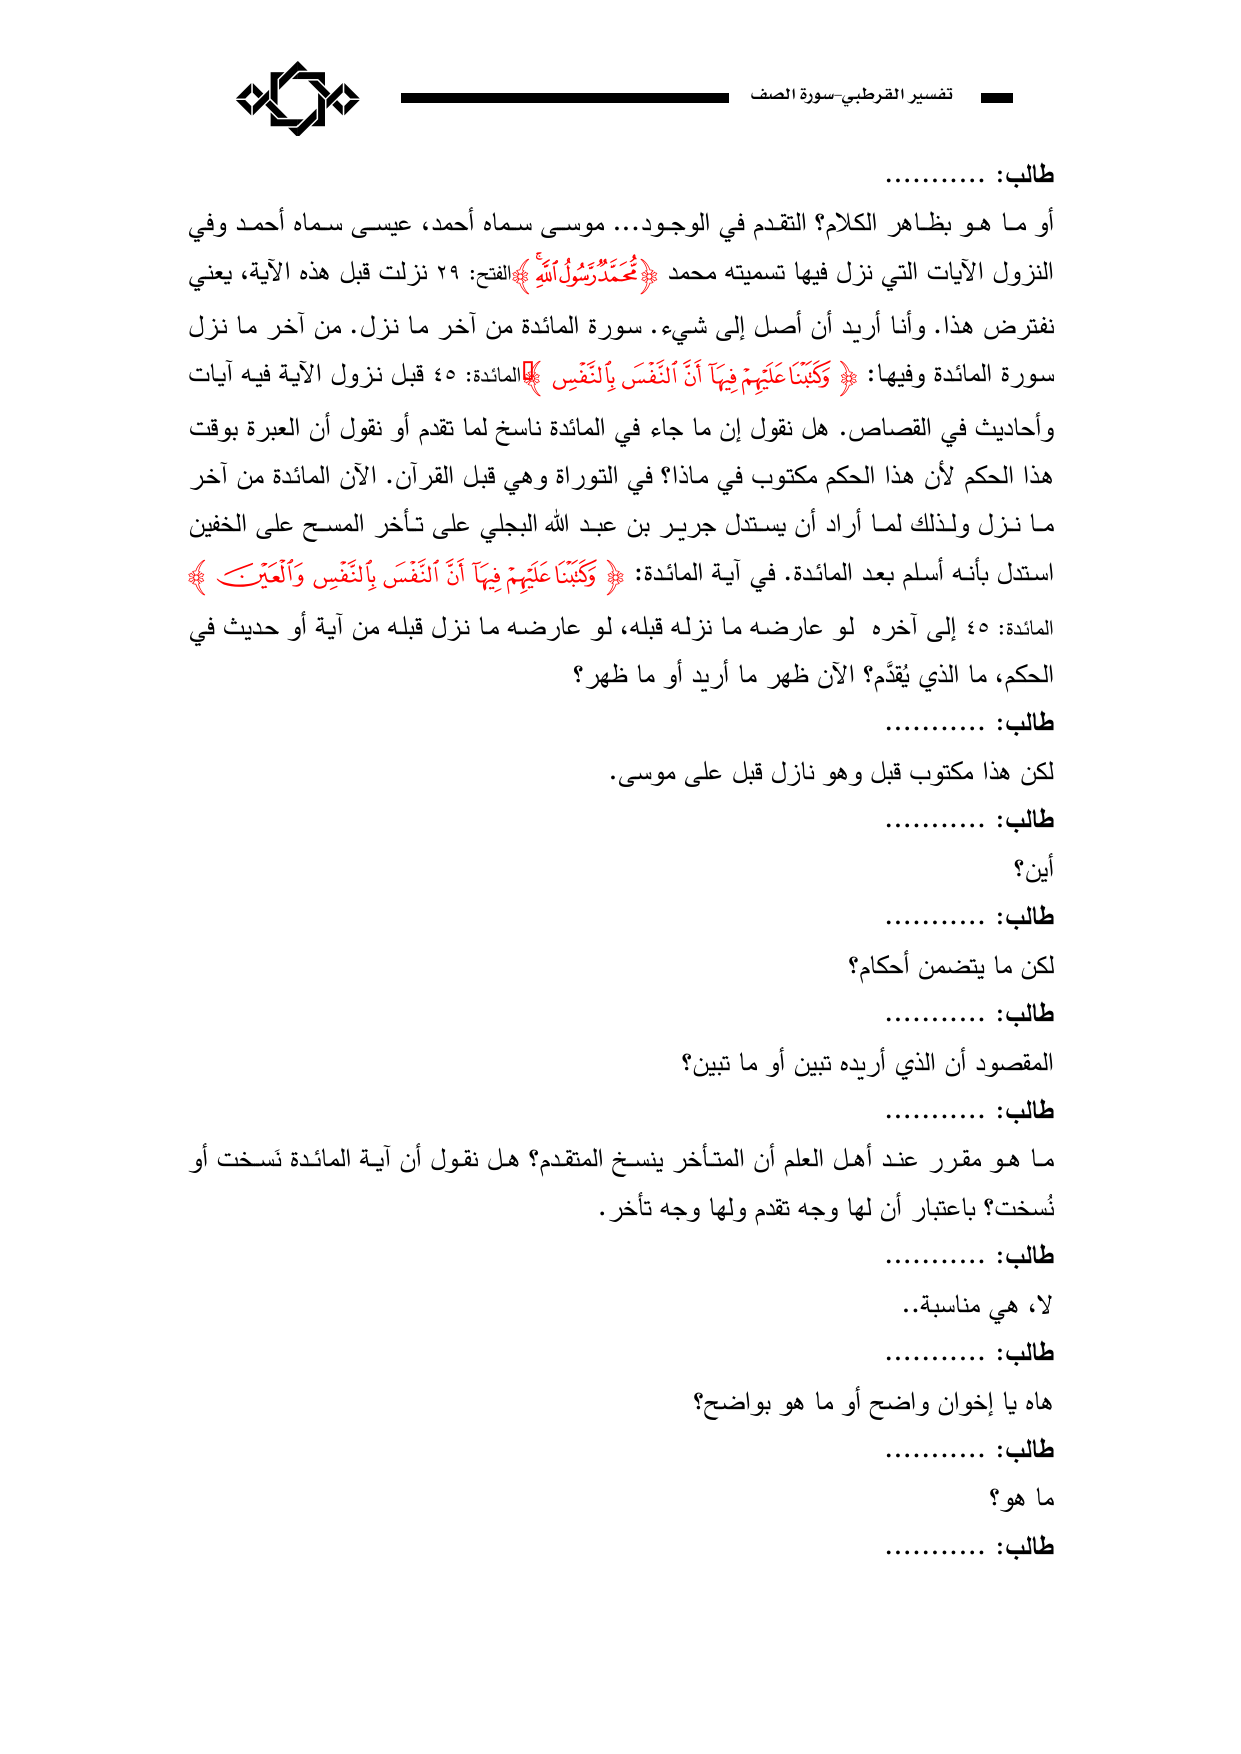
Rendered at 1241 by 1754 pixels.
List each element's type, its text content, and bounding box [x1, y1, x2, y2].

text طالب: ........... [187, 698, 1053, 747]
text أو ما هو بظاهر الكلام؟ التقدم في الوجود... موسى سماه أحمد، عيسى سماه أحمد وفي النزول الآيات التي نزل فيها تسميته محمد ﮋ ﭑ ﭒ ﭓﭔ ﮊ الفتح: ٢٩ نزلت قبل هذه الآية، يعني نفترض هذا. وأنا أريد أن أصل إلى شيء. سورة المائدة من آخر ما نزل. من آخر ما نزل سورة المائدة وفيها: ﮋ ﮮ ﮯ ﮰ ﮱ ﯓ ﯔ ﮊ المائدة: ٤٥ قبل نزول الآية فيه آيات وأحاديث في القصاص. هل نقول إن ما جاء في المائدة ناسخ لما تقدم أو نقول أن العبرة بوقت هذا الحكم لأن هذا الحكم مكتوب في ماذا؟ في التوراة وهي قبل القرآن. الآن المائدة من آخر ما نزل ولذلك لما أراد أن يستدل جرير بن عبد الله البجلي على تأخر المسح على الخفين استدل بأنه أسلم بعد المائدة. في آية المائدة: ﮋ ﮮ ﮯ ﮰ ﮱ ﯓ ﯔ ﯕ ﮊ المائدة: ٤٥ إلى آخره لو عارضه ما نزله قبله، لو عارضه ما نزل قبله من آية أو حديث في الحكم، ما الذي يُقدَّم؟ الآن ظهر ما أريد أو ما ظهر؟ [187, 198, 1053, 698]
text طالب: ........... [187, 989, 1053, 1038]
text طالب: ........... [187, 1425, 1053, 1473]
text ما هو؟ [187, 1473, 1053, 1522]
text طالب: ........... [187, 795, 1053, 844]
text لا، هي مناسبة.. [187, 1280, 1053, 1328]
text طالب: ........... [187, 150, 1053, 198]
text هاه يا إخوان واضح أو ما هو بواضح؟ [187, 1377, 1053, 1425]
text لكن هذا مكتوب قبل وهو نازل قبل على موسى. [187, 747, 1053, 795]
text أين؟ [187, 844, 1053, 892]
text طالب: ........... [187, 1328, 1053, 1377]
text طالب: ........... [187, 1231, 1053, 1280]
text طالب: ........... [187, 1522, 1053, 1570]
text طالب: ........... [187, 892, 1053, 941]
text لكن ما يتضمن أحكام؟ [187, 941, 1053, 989]
text ما هو مقرر عند أهل العلم أن المتأخر ينسخ المتقدم؟ هل نقول أن آية المائدة نَسخت أو نُسخت؟ باعتبار أن لها وجه تقدم ولها وجه تأخر. [187, 1134, 1053, 1231]
text المقصود أن الذي أريده تبين أو ما تبين؟ [187, 1038, 1053, 1086]
text طالب: ........... [187, 1086, 1053, 1134]
